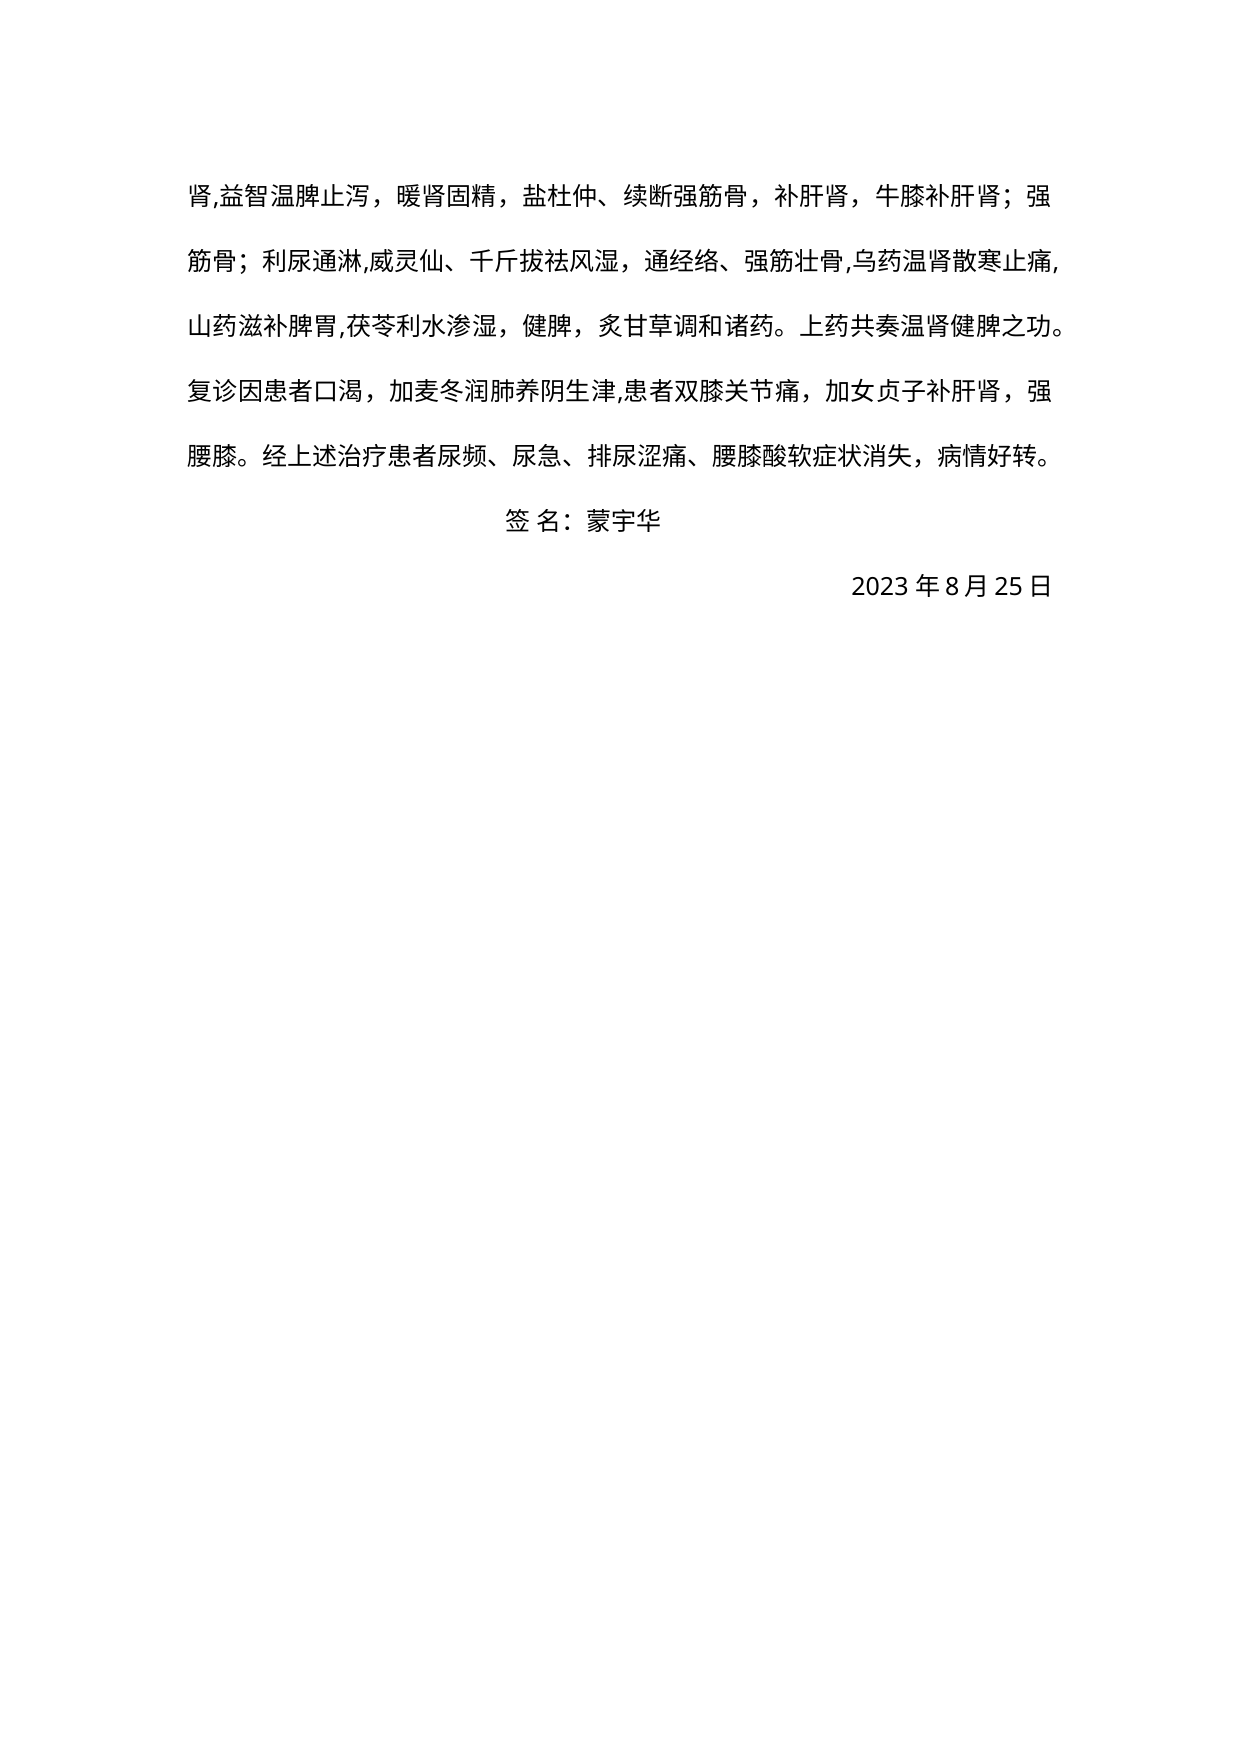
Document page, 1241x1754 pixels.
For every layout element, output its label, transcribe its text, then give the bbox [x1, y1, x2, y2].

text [187, 162, 1053, 487]
text 2023 年8月25日 [187, 552, 1053, 617]
text 签 名：蒙宇华 [187, 487, 1053, 552]
